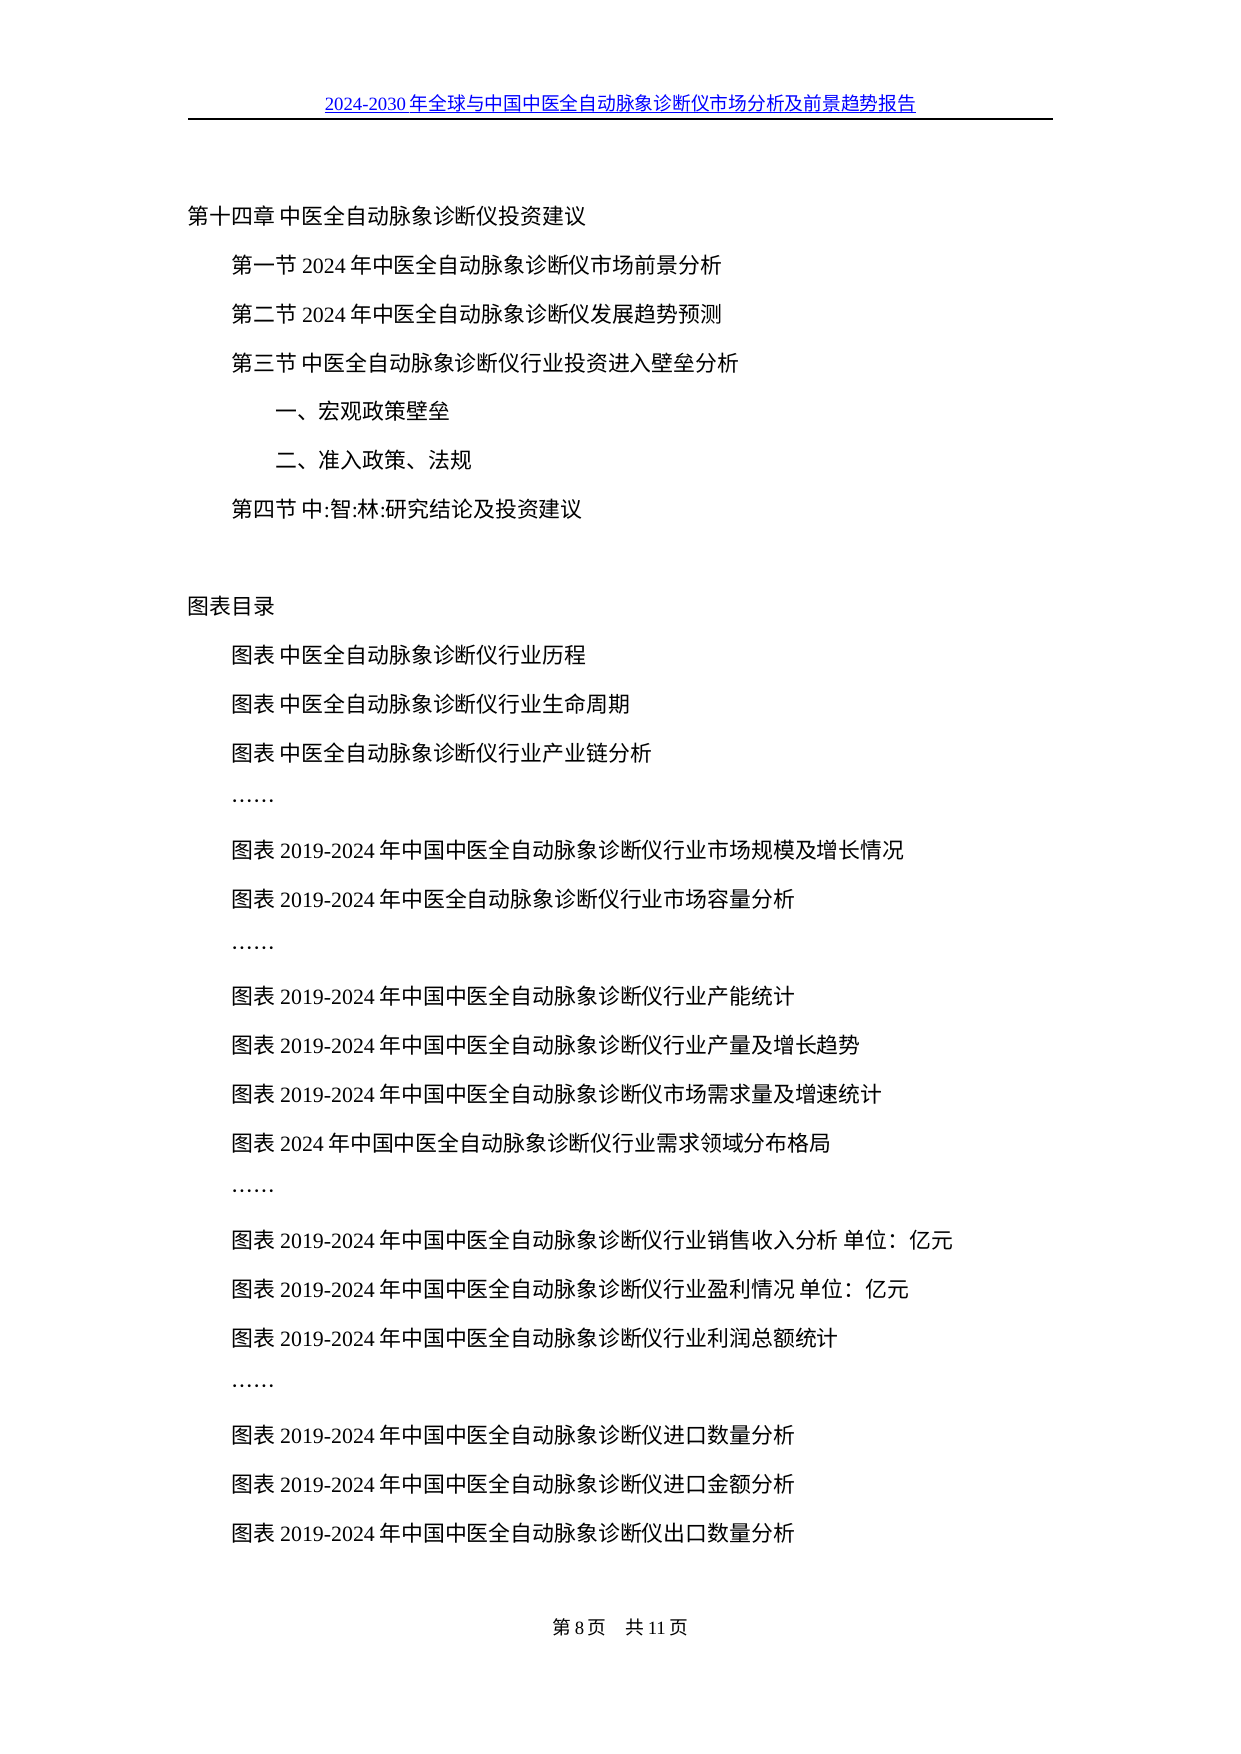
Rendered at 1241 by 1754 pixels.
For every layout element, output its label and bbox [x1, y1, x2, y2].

text [187, 150, 1053, 1548]
